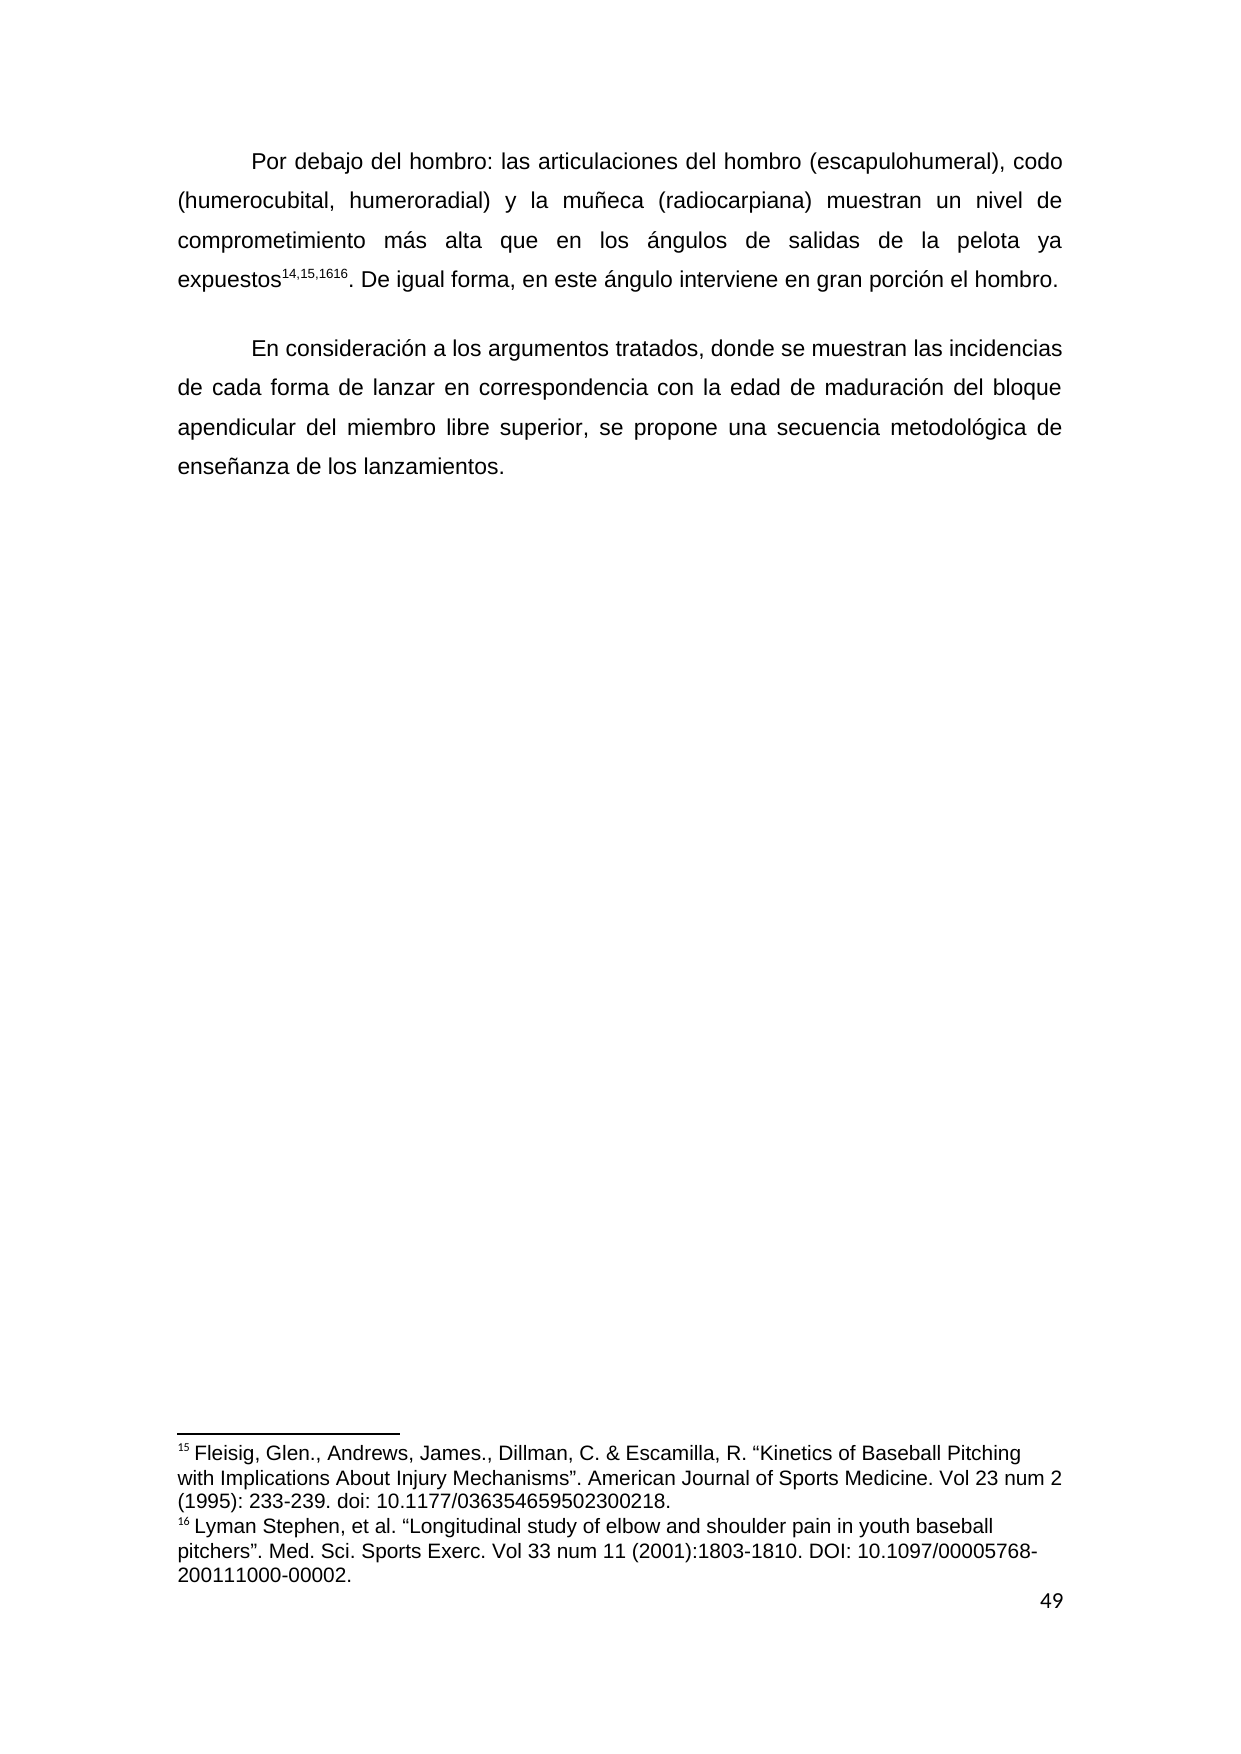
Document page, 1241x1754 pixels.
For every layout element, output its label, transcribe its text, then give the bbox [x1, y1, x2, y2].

list Por debajo del hombro: las articulaciones del hombro (escapulohumeral), codo (humerocubital, humeroradial) y la muñeca (radiocarpiana) muestran un nivel de comprometimiento más alta que en los ángulos de salidas de la pelota ya expuestos14,,16. De igual forma, en este ángulo interviene en gran porción el hombro. [177, 148, 1063, 292]
text En consideración a los argumentos tratados, donde se muestran las incidencias de cada forma de lanzar en correspondencia con la edad de maduración del bloque apendicular del miembro libre superior, se propone una secuencia metodológica de enseñanza de los lanzamientos. [177, 335, 1063, 479]
